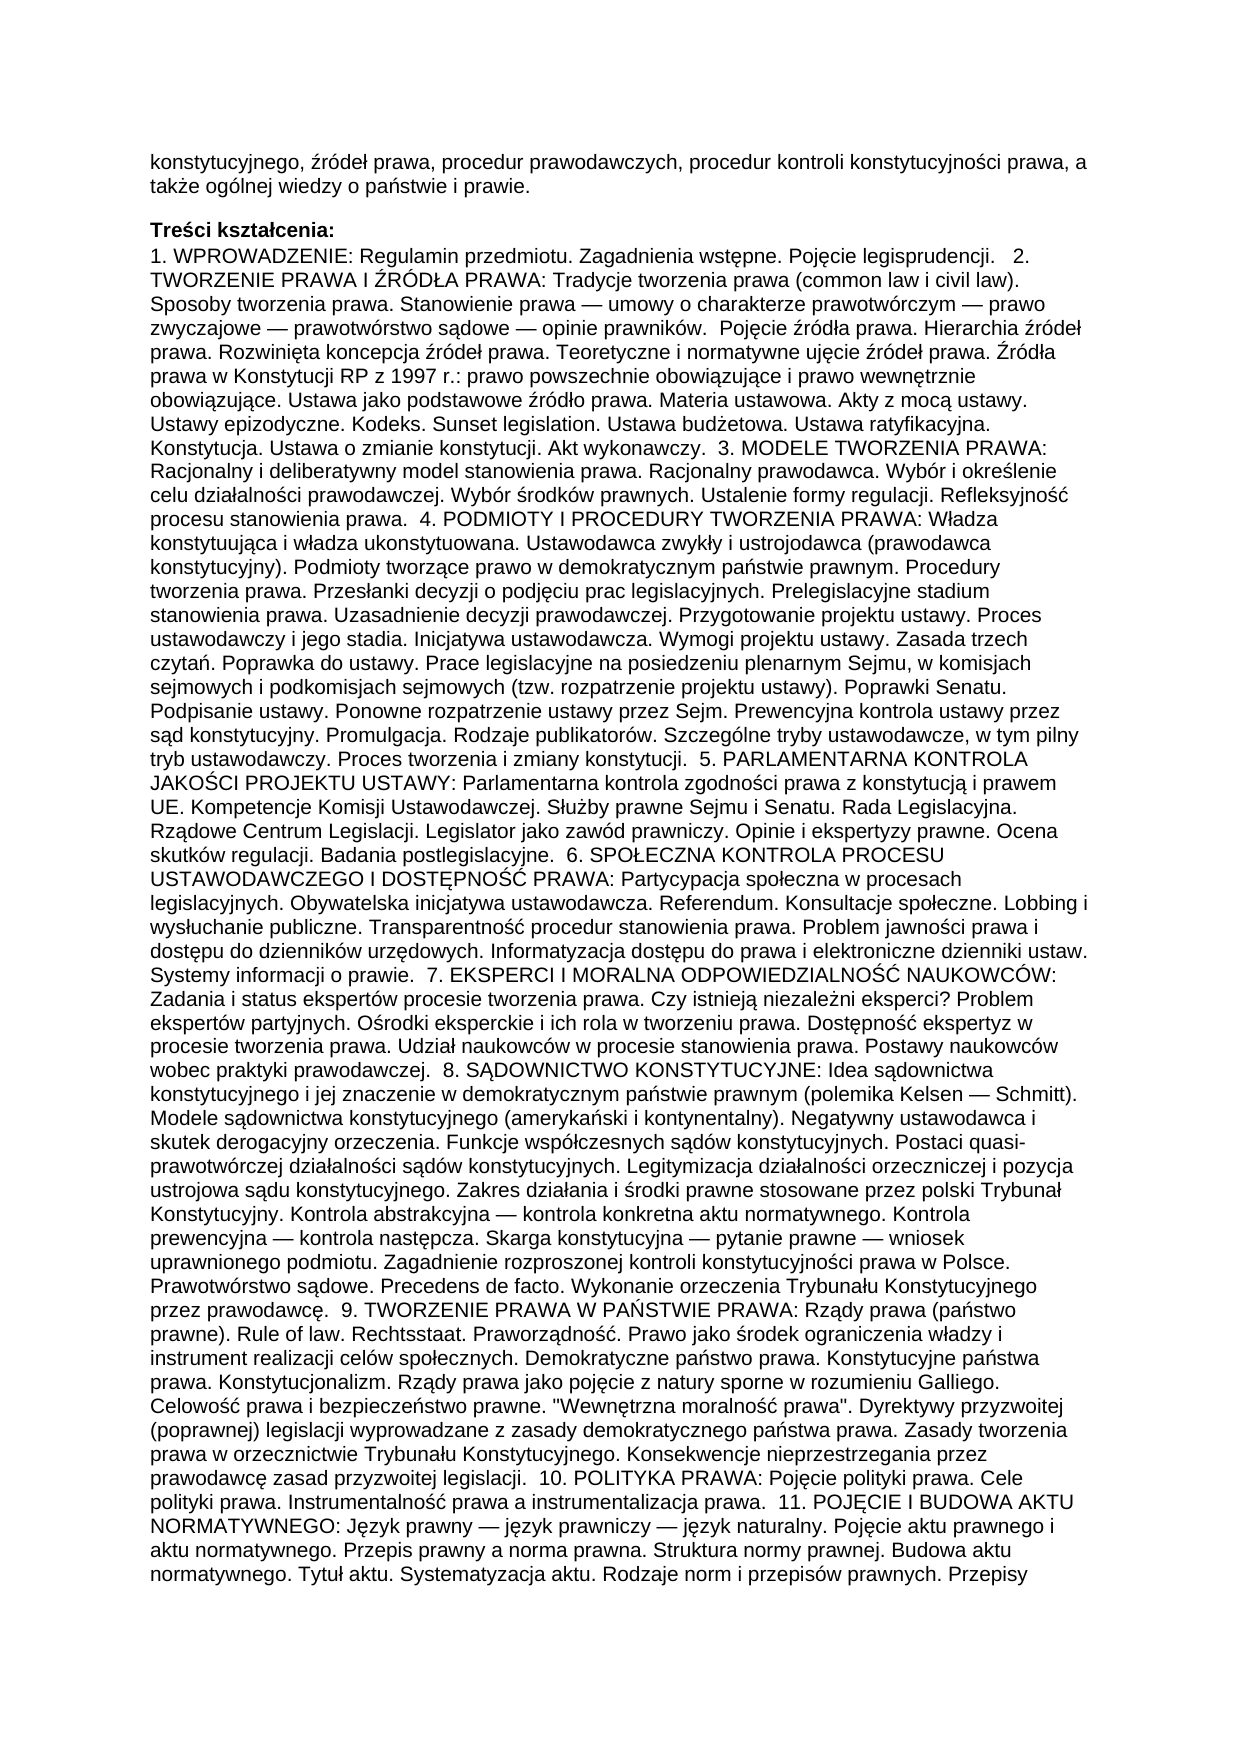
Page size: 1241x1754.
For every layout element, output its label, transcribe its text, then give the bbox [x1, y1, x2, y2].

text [150, 244, 1090, 1585]
text Treści kształcenia: [150, 218, 1090, 242]
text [150, 150, 1090, 198]
